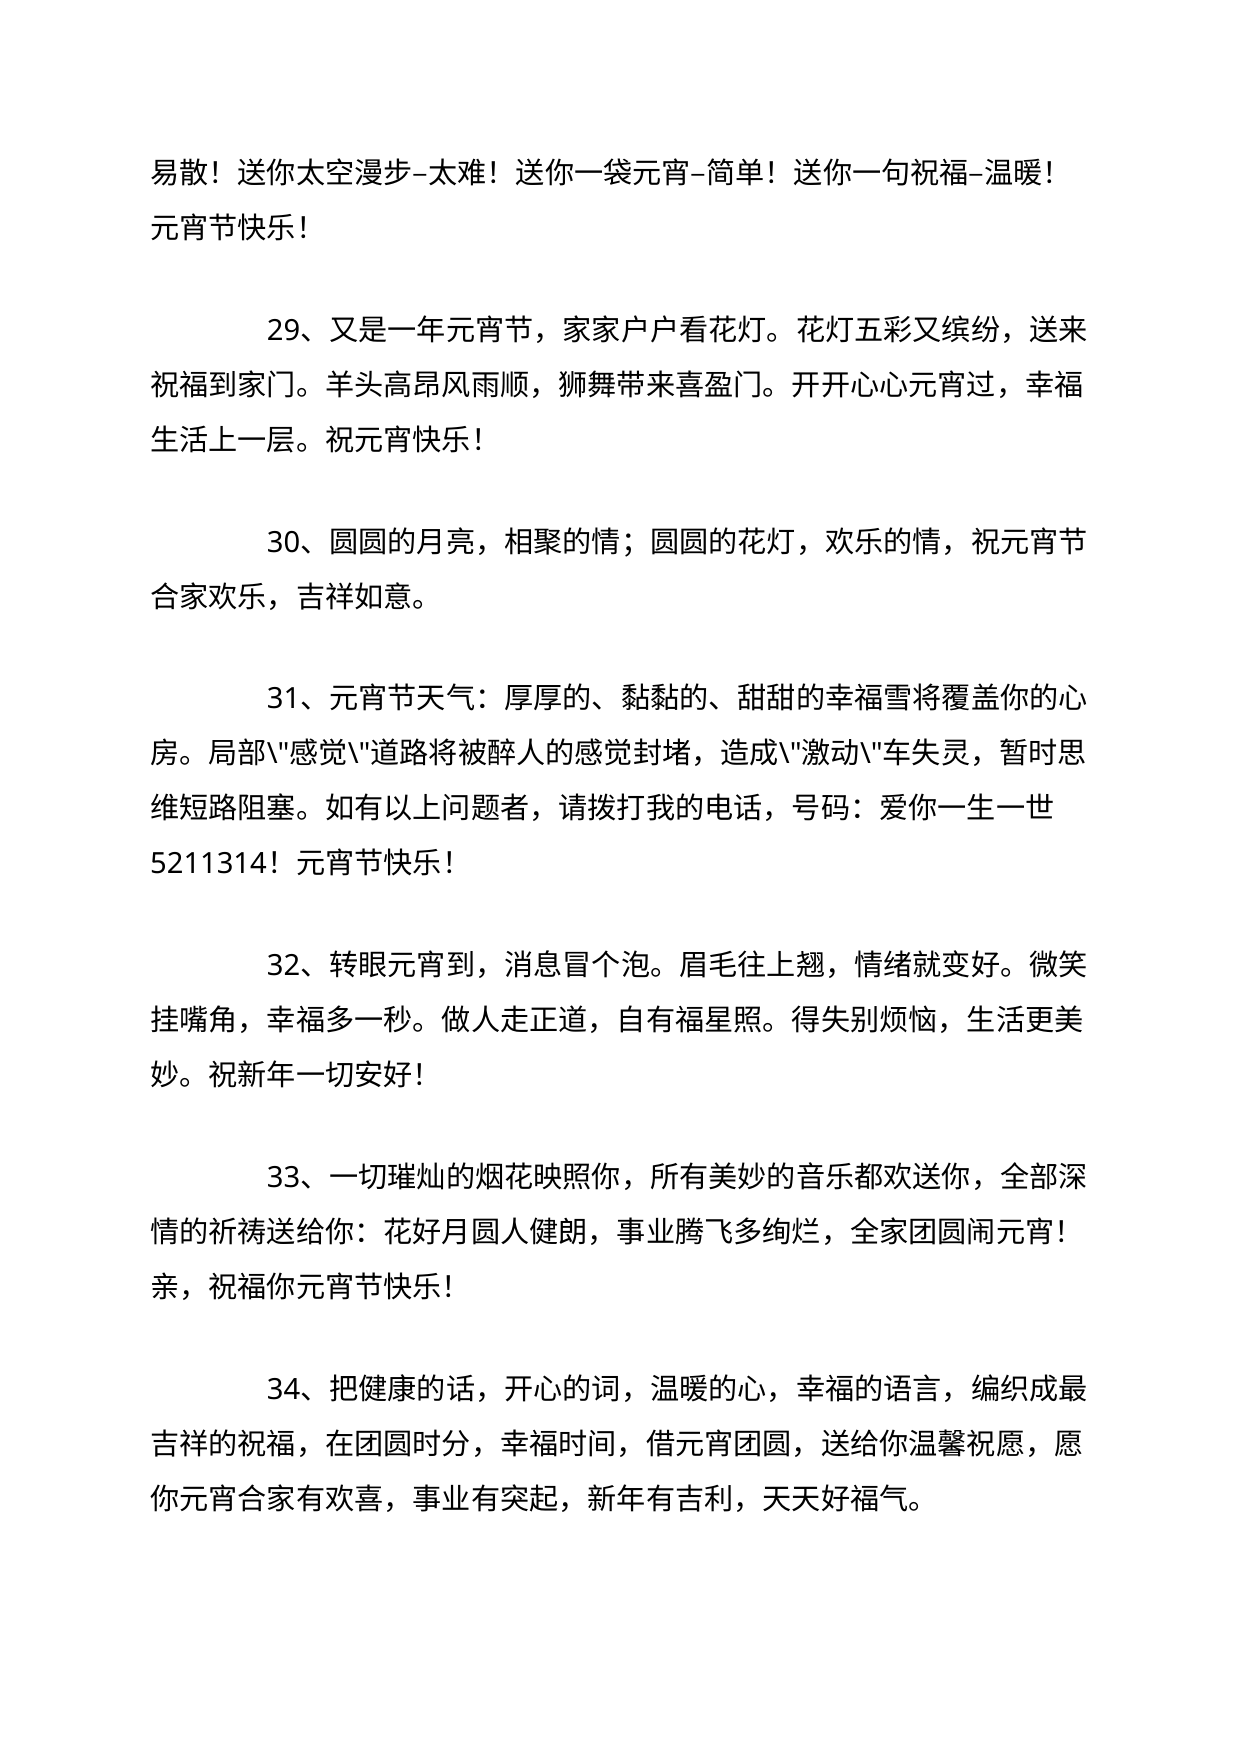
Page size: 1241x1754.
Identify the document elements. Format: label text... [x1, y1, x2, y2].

text 31、元宵节天气：厚厚的、黏黏的、甜甜的幸福雪将覆盖你的心房。局部\"感觉\"道路将被醉人的感觉封堵，造成\"激动\"车失灵，暂时思维短路阻塞。如有以上问题者，请拨打我的电话，号码：爱你一生一世5211314！元宵节快乐！ [150, 675, 1090, 882]
text 29、又是一年元宵节，家家户户看花灯。花灯五彩又缤纷，送来祝福到家门。羊头高昂风雨顺，狮舞带来喜盈门。开开心心元宵过，幸福生活上一层。祝元宵快乐！ [150, 307, 1090, 459]
text 32、转眼元宵到，消息冒个泡。眉毛往上翘，情绪就变好。微笑挂嘴角，幸福多一秒。做人走正道，自有福星照。得失别烦恼，生活更美妙。祝新年一切安好！ [150, 942, 1090, 1094]
text 33、一切璀灿的烟花映照你，所有美妙的音乐都欢送你，全部深情的祈祷送给你：花好月圆人健朗，事业腾飞多绚烂，全家团圆闹元宵！亲，祝福你元宵节快乐！ [150, 1154, 1090, 1306]
text 34、把健康的话，开心的词，温暖的心，幸福的语言，编织成最吉祥的祝福，在团圆时分，幸福时间，借元宵团圆，送给你温馨祝愿，愿你元宵合家有欢喜，事业有突起，新年有吉利，天天好福气。 [150, 1365, 1090, 1517]
text 30、圆圆的月亮，相聚的情；圆圆的花灯，欢乐的情，祝元宵节合家欢乐，吉祥如意。 [150, 518, 1090, 616]
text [150, 150, 1090, 247]
